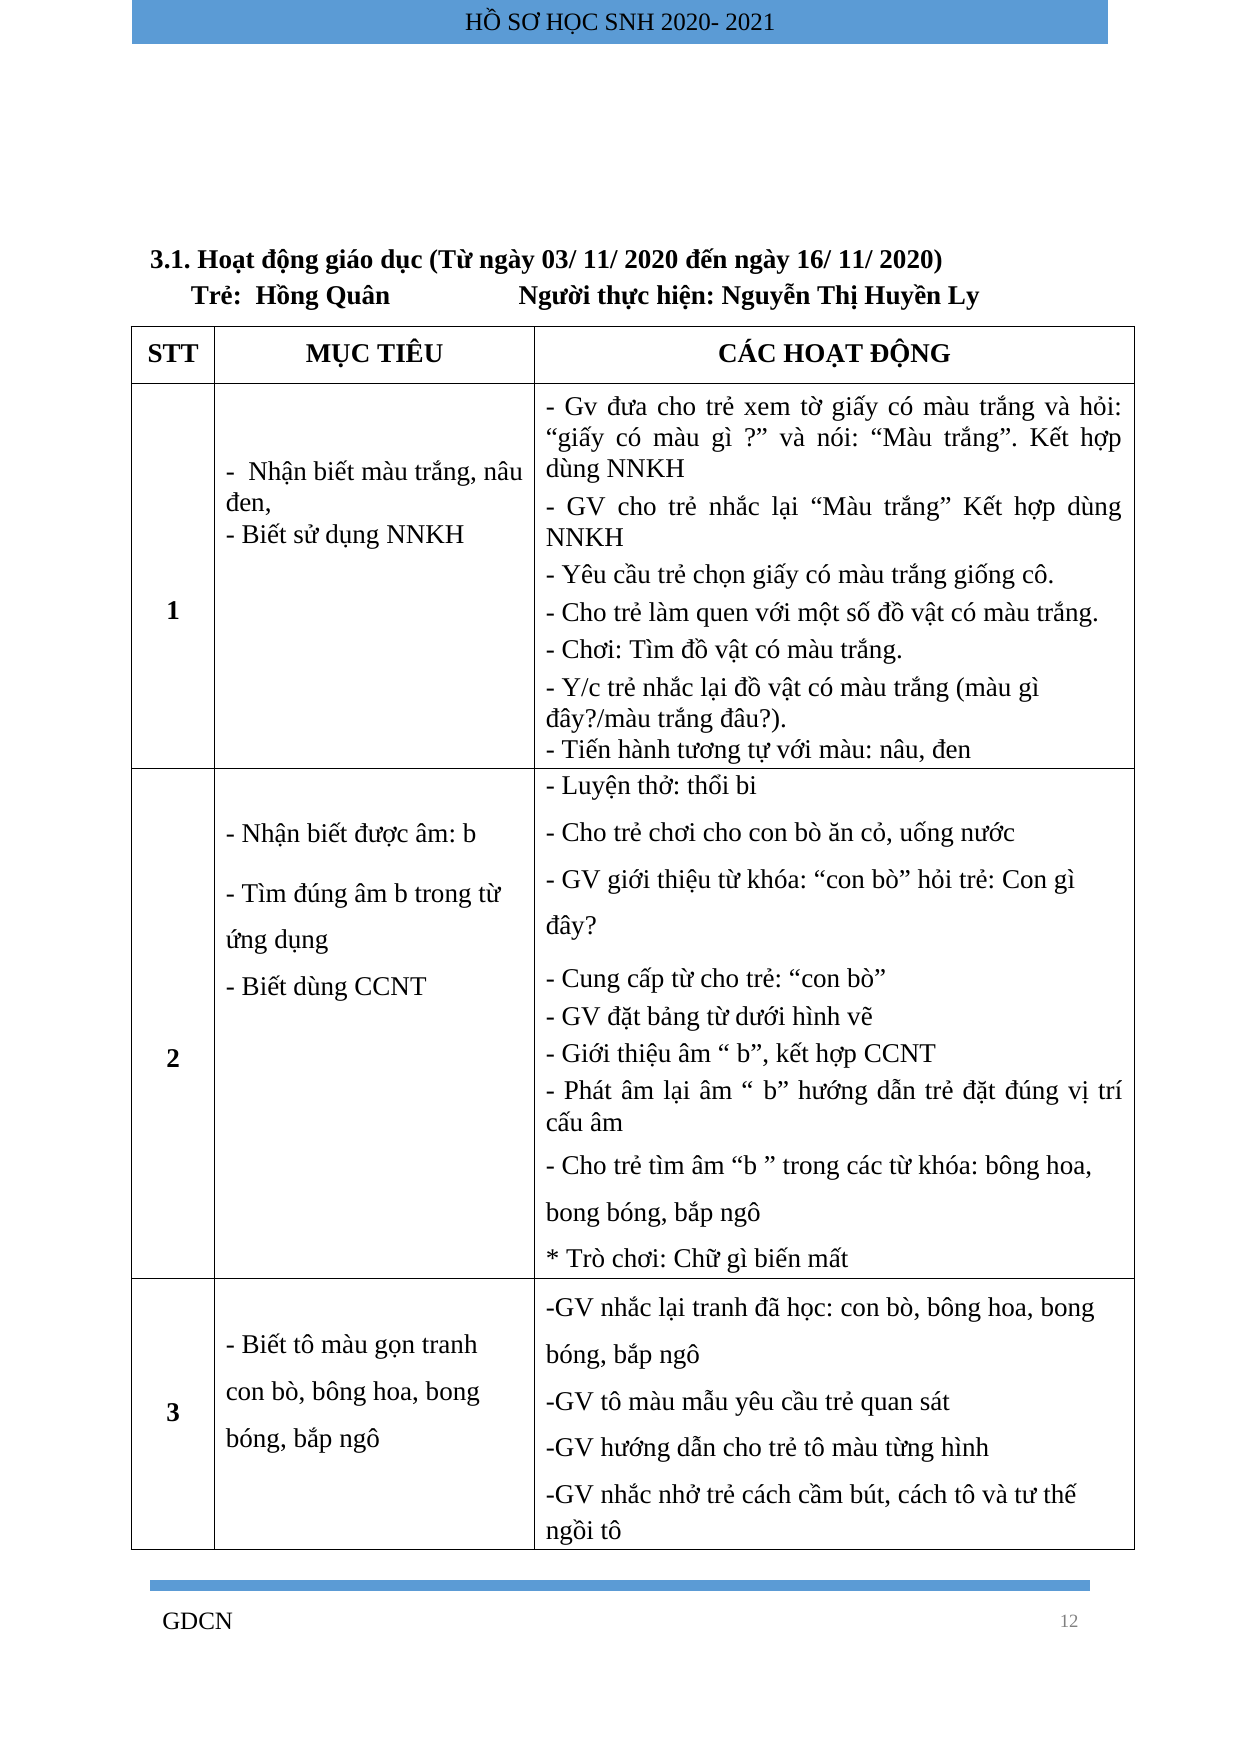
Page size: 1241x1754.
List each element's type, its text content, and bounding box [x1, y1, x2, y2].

table_cell - Nhận biết được âm: b - Tìm đúng âm b trong từ ứng dụng - Biết dùng CCNT [215, 769, 534, 1278]
table_header MỤC TIÊU [215, 327, 534, 383]
table_cell - Nhận biết màu trắng, nâu đen, - Biết sử dụng NNKH [215, 384, 534, 768]
table_header STT [132, 327, 214, 383]
table_cell 3 [132, 1279, 214, 1549]
table_header CÁC HOẠT ĐỘNG [535, 327, 1134, 383]
table_cell -GV nhắc lại tranh đã học: con bò, bông hoa, bong bóng, bắp ngô -GV tô màu mẫu yêu cầu trẻ quan sát -GV hướng dẫn cho trẻ tô màu từng hình -GV nhắc nhở trẻ cách cầm bút, cách tô và tư thế ngồi tô [535, 1279, 1134, 1549]
table_cell - Biết tô màu gọn tranh con bò, bông hoa, bong bóng, bắp ngô [215, 1279, 534, 1549]
text Trẻ: Hồng Quân Người thực hiện: Nguyễn Thị Huyền Ly [150, 279, 1090, 310]
table_cell 2 [132, 769, 214, 1278]
table_cell 1 [132, 384, 214, 768]
table_cell - Gv đưa cho trẻ xem tờ giấy có màu trắng và hỏi: “giấy có màu gì ?” và nói: “Màu trắng”. Kết hợp dùng NNKH - GV cho trẻ nhắc lại “Màu trắng” Kết hợp dùng NNKH - Yêu cầu trẻ chọn giấy có màu trắng giống cô. - Cho trẻ làm quen với một số đồ vật có màu trắng. - Chơi: Tìm đồ vật có màu trắng. - Y/c trẻ nhắc lại đồ vật có màu trắng (màu gì đây?/màu trắng đâu?). - Tiến hành tương tự với màu: nâu, đen [535, 384, 1134, 768]
table_cell - Luyện thở: thổi bi - Cho trẻ chơi cho con bò ăn cỏ, uống nước - GV giới thiệu từ khóa: “con bò” hỏi trẻ: Con gì đây? - Cung cấp từ cho trẻ: “con bò” - GV đặt bảng từ dưới hình vẽ - Giới thiệu âm “ b”, kết hợp CCNT - Phát âm lại âm “ b” hướng dẫn trẻ đặt đúng vị trí cấu âm - Cho trẻ tìm âm “b ” trong các từ khóa: bông hoa, bong bóng, bắp ngô * Trò chơi: Chữ gì biến mất [535, 769, 1134, 1278]
text 3.1. Hoạt động giáo dục (Từ ngày 03/ 11/ 2020 đến ngày 16/ 11/ 2020) [150, 243, 1090, 274]
